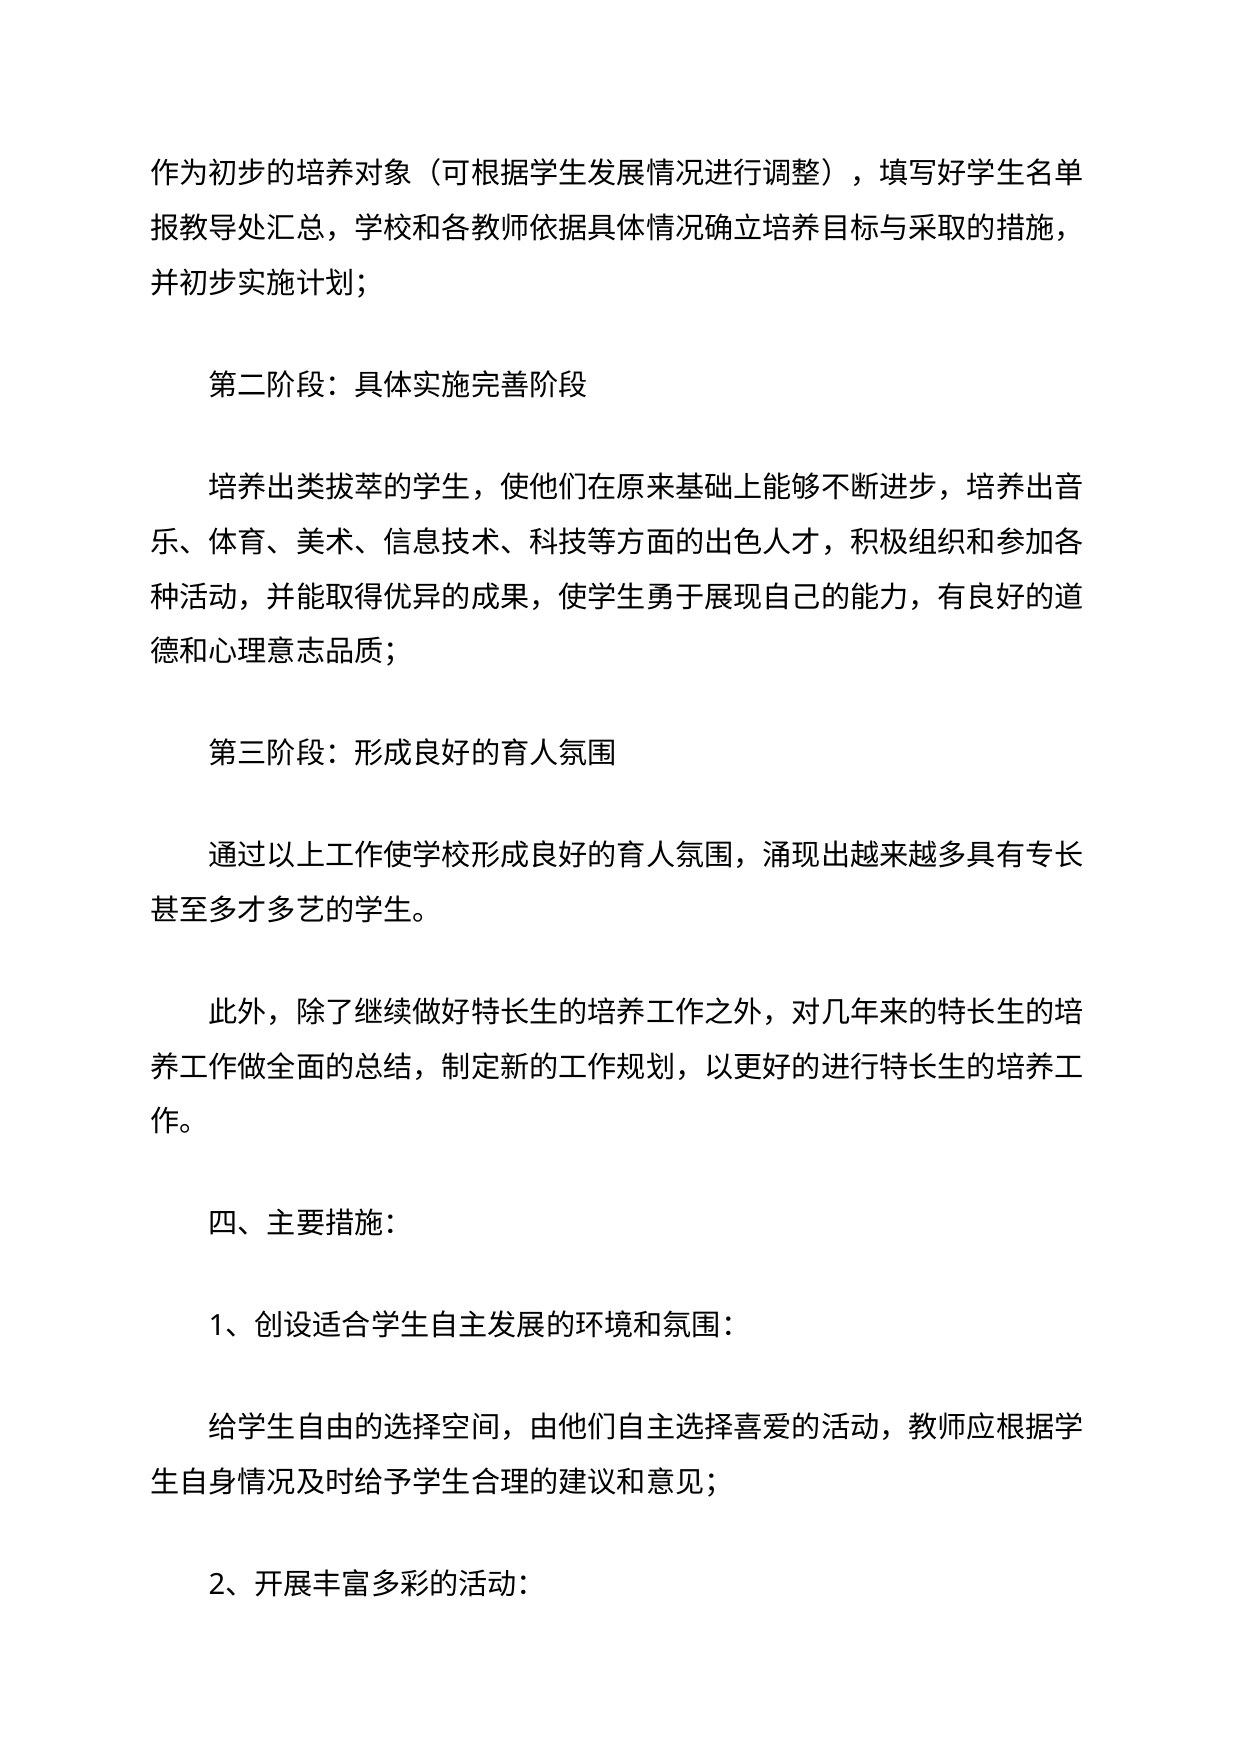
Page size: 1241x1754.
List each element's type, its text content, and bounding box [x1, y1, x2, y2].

text 第二阶段：具体实施完善阶段 [150, 362, 1090, 404]
text 1、创设适合学生自主发展的环境和氛围： [150, 1302, 1090, 1344]
text 此外，除了继续做好特长生的培养工作之外，对几年来的特长生的培养工作做全面的总结，制定新的工作规划，以更好的进行特长生的培养工作。 [150, 988, 1090, 1140]
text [150, 150, 1090, 302]
text 通过以上工作使学校形成良好的育人氛围，涌现出越来越多具有专长甚至多才多艺的学生。 [150, 832, 1090, 929]
text 培养出类拔萃的学生，使他们在原来基础上能够不断进步，培养出音乐、体育、美术、信息技术、科技等方面的出色人才，积极组织和参加各种活动，并能取得优异的成果，使学生勇于展现自己的能力，有良好的道德和心理意志品质； [150, 463, 1090, 670]
text 四、主要措施： [150, 1200, 1090, 1242]
text 给学生自由的选择空间，由他们自主选择喜爱的活动，教师应根据学生自身情况及时给予学生合理的建议和意见； [150, 1403, 1090, 1501]
text 2、开展丰富多彩的活动： [150, 1560, 1090, 1603]
text 第三阶段：形成良好的育人氛围 [150, 730, 1090, 772]
